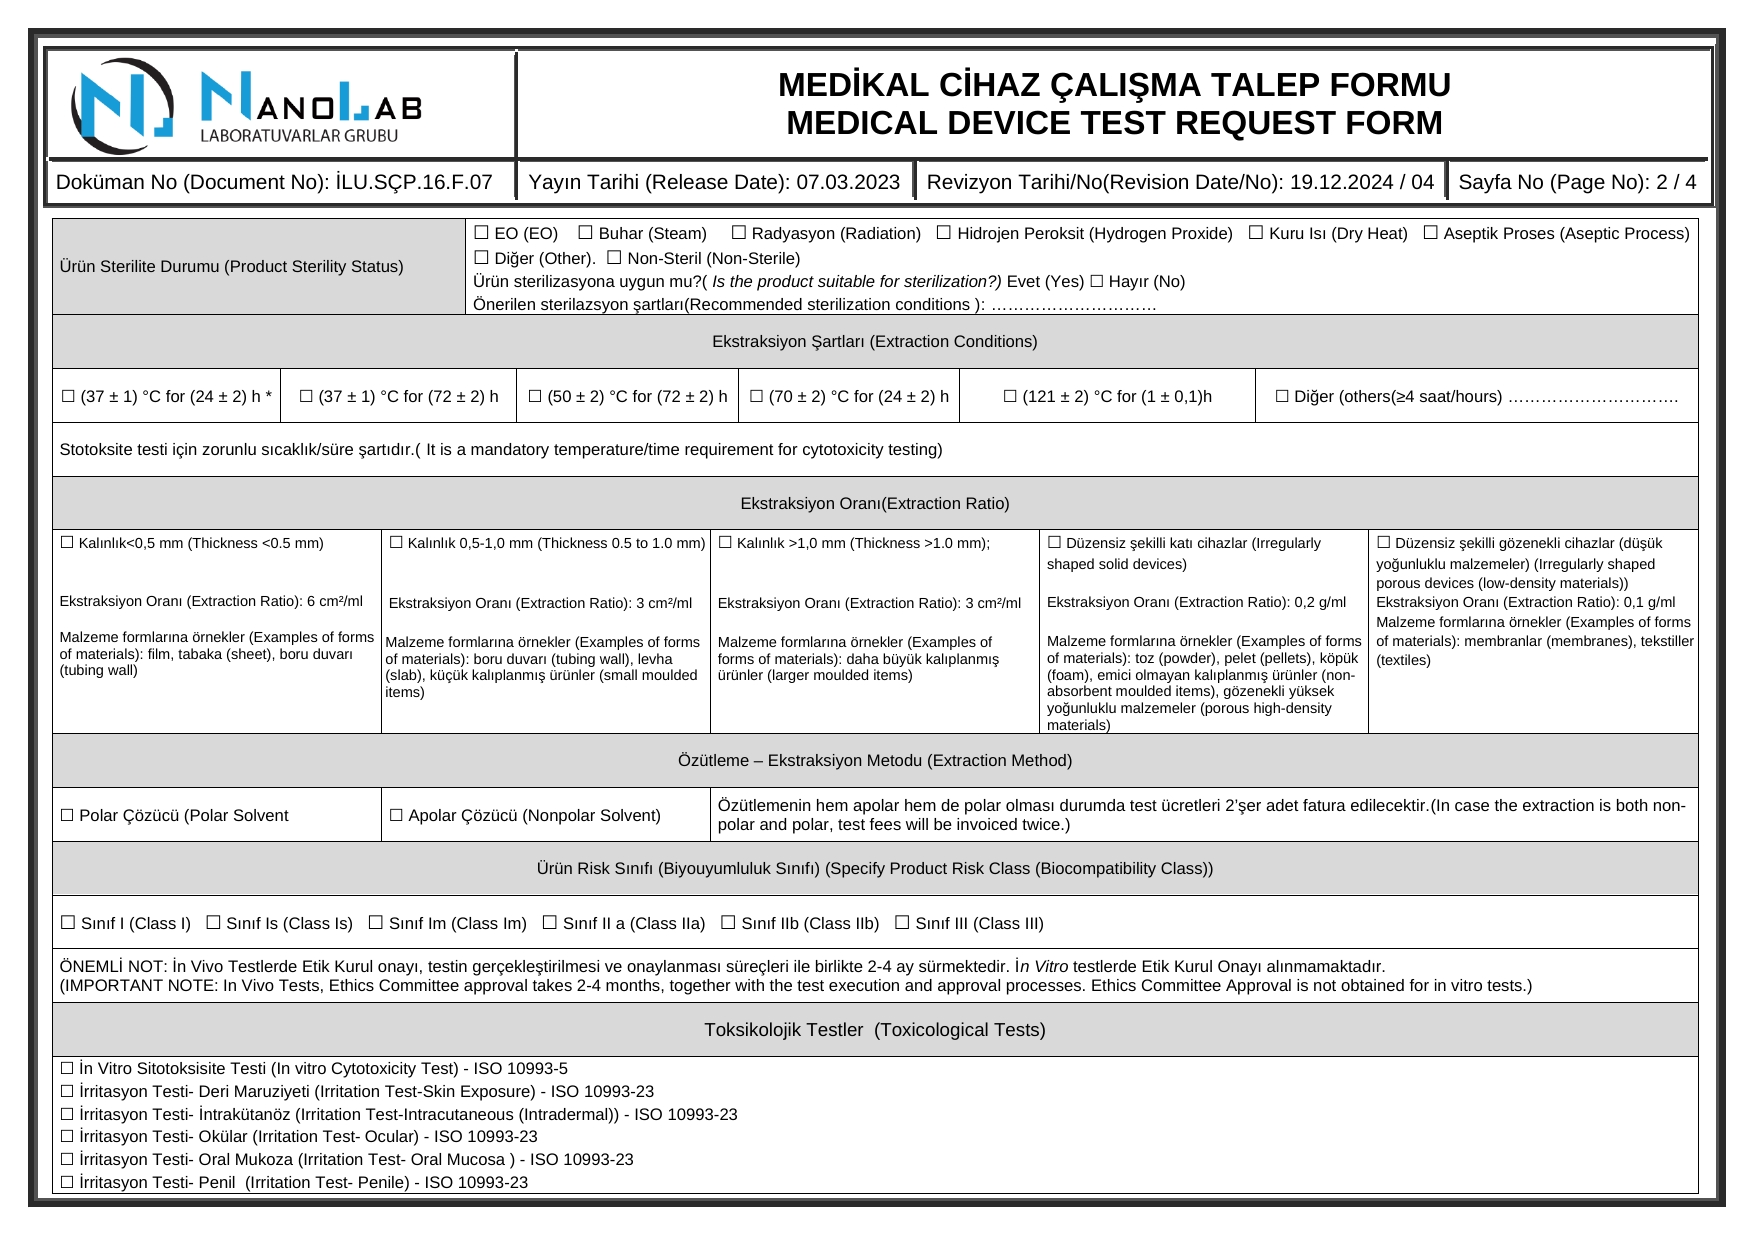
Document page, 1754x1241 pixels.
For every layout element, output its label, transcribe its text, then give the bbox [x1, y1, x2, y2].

table_cell Ekstraksiyon Oranı(Extraction Ratio) [53, 477, 1698, 529]
picture [66, 51, 433, 156]
table_cell Ekstraksiyon Şartları (Extraction Conditions) [53, 315, 1698, 368]
table_cell Kalınlık >1,0 mm (Thickness >1.0 mm); Ekstraksiyon Oranı (Extraction Ratio): 3 cm²/ml Malzeme formlarına örnekler (Examples of forms of materials): daha büyük kalıplanmış ürünler (larger moulded items) [711, 530, 1039, 733]
table_cell (121 ± 2) °C for (1 ± 0,1)h [960, 369, 1255, 422]
table_cell Düzensiz şekilli gözenekli cihazlar (düşük yoğunluklu malzemeler) (Irregularly shaped porous devices (low-density materials)) Ekstraksiyon Oranı (Extraction Ratio): 0,1 g/ml Malzeme formlarına örnekler (Examples of forms of materials): membranlar (membranes), tekstiller (textiles) [1369, 530, 1698, 733]
table_cell Özütleme – Ekstraksiyon Metodu (Extraction Method) [53, 734, 1698, 787]
table_cell (37 ± 1) °C for (24 ± 2) h * [53, 369, 280, 422]
table_cell Özütlemenin hem apolar hem de polar olması durumda test ücretleri 2’şer adet fatura edilecektir.(In case the extraction is both non-polar and polar, test fees will be invoiced twice.) [711, 788, 1698, 841]
table_cell (50 ± 2) °C for (72 ± 2) h [517, 369, 738, 422]
table_cell Kalınlık<0,5 mm (Thickness <0.5 mm) Ekstraksiyon Oranı (Extraction Ratio): 6 cm²/ml Malzeme formlarına örnekler (Examples of forms of materials): film, tabaka (sheet), boru duvarı (tubing wall) [53, 530, 381, 733]
table_cell Kalınlık 0,5-1,0 mm (Thickness 0.5 to 1.0 mm) Ekstraksiyon Oranı (Extraction Ratio): 3 cm²/ml Malzeme formlarına örnekler (Examples of forms of materials): boru duvarı (tubing wall), levha (slab), küçük kalıplanmış ürünler (small moulded items) [382, 530, 710, 733]
table_cell Ürün Sterilite Durumu (Product Sterility Status) [53, 219, 465, 314]
table_cell Ürün Risk Sınıfı (Biyouyumluluk Sınıfı) (Specify Product Risk Class (Biocompatibility Class)) [53, 842, 1698, 894]
table_cell Düzensiz şekilli katı cihazlar (Irregularly shaped solid devices) Ekstraksiyon Oranı (Extraction Ratio): 0,2 g/ml Malzeme formlarına örnekler (Examples of forms of materials): toz (powder), pelet (pellets), köpük (foam), emici olmayan kalıplanmış ürünler (non-absorbent moulded items), gözenekli yüksek yoğunluklu malzemeler (porous high-density materials) [1040, 530, 1368, 733]
table_cell Polar Çözücü (Polar Solvent [53, 788, 381, 841]
table_cell (70 ± 2) °C for (24 ± 2) h [739, 369, 959, 422]
table_cell (37 ± 1) °C for (72 ± 2) h [281, 369, 516, 422]
table_cell Stotoksite testi için zorunlu sıcaklık/süre şartıdır.( It is a mandatory temperature/time requirement for cytotoxicity testing) [53, 423, 1698, 476]
table_cell ÖNEMLİ NOT: İn Vivo Testlerde Etik Kurul onayı, testin gerçekleştirilmesi ve onaylanması süreçleri ile birlikte 2-4 ay sürmektedir. İn Vitro testlerde Etik Kurul Onayı alınmamaktadır. (IMPORTANT NOTE: In Vivo Tests, Ethics Committee approval takes 2-4 months, together with the test execution and approval processes. Ethics Committee Approval is not obtained for in vitro tests.) [53, 949, 1698, 1002]
table_cell Toksikolojik Testler (Toxicological Tests) [53, 1003, 1698, 1056]
table_cell Apolar Çözücü (Nonpolar Solvent) [382, 788, 710, 841]
table_cell EO (EO) Buhar (Steam) Radyasyon (Radiation) Hidrojen Peroksit (Hydrogen Proxide) Kuru Isı (Dry Heat) Aseptik Proses (Aseptic Process) Diğer (Other). Non-Steril (Non-Sterile) Ürün sterilizasyona uygun mu?( Is the product suitable for sterilization?) Evet (Yes) Hayır (No) Önerilen sterilazsyon şartları(Recommended sterilization conditions ): [466, 219, 1698, 314]
table_cell Sınıf I (Class I) Sınıf Is (Class Is) Sınıf Im (Class Im) Sınıf II a (Class IIa) Sınıf IIb (Class IIb) Sınıf III (Class III) [53, 896, 1698, 948]
table_cell Diğer (others(≥4 saat/hours) [1256, 369, 1698, 422]
